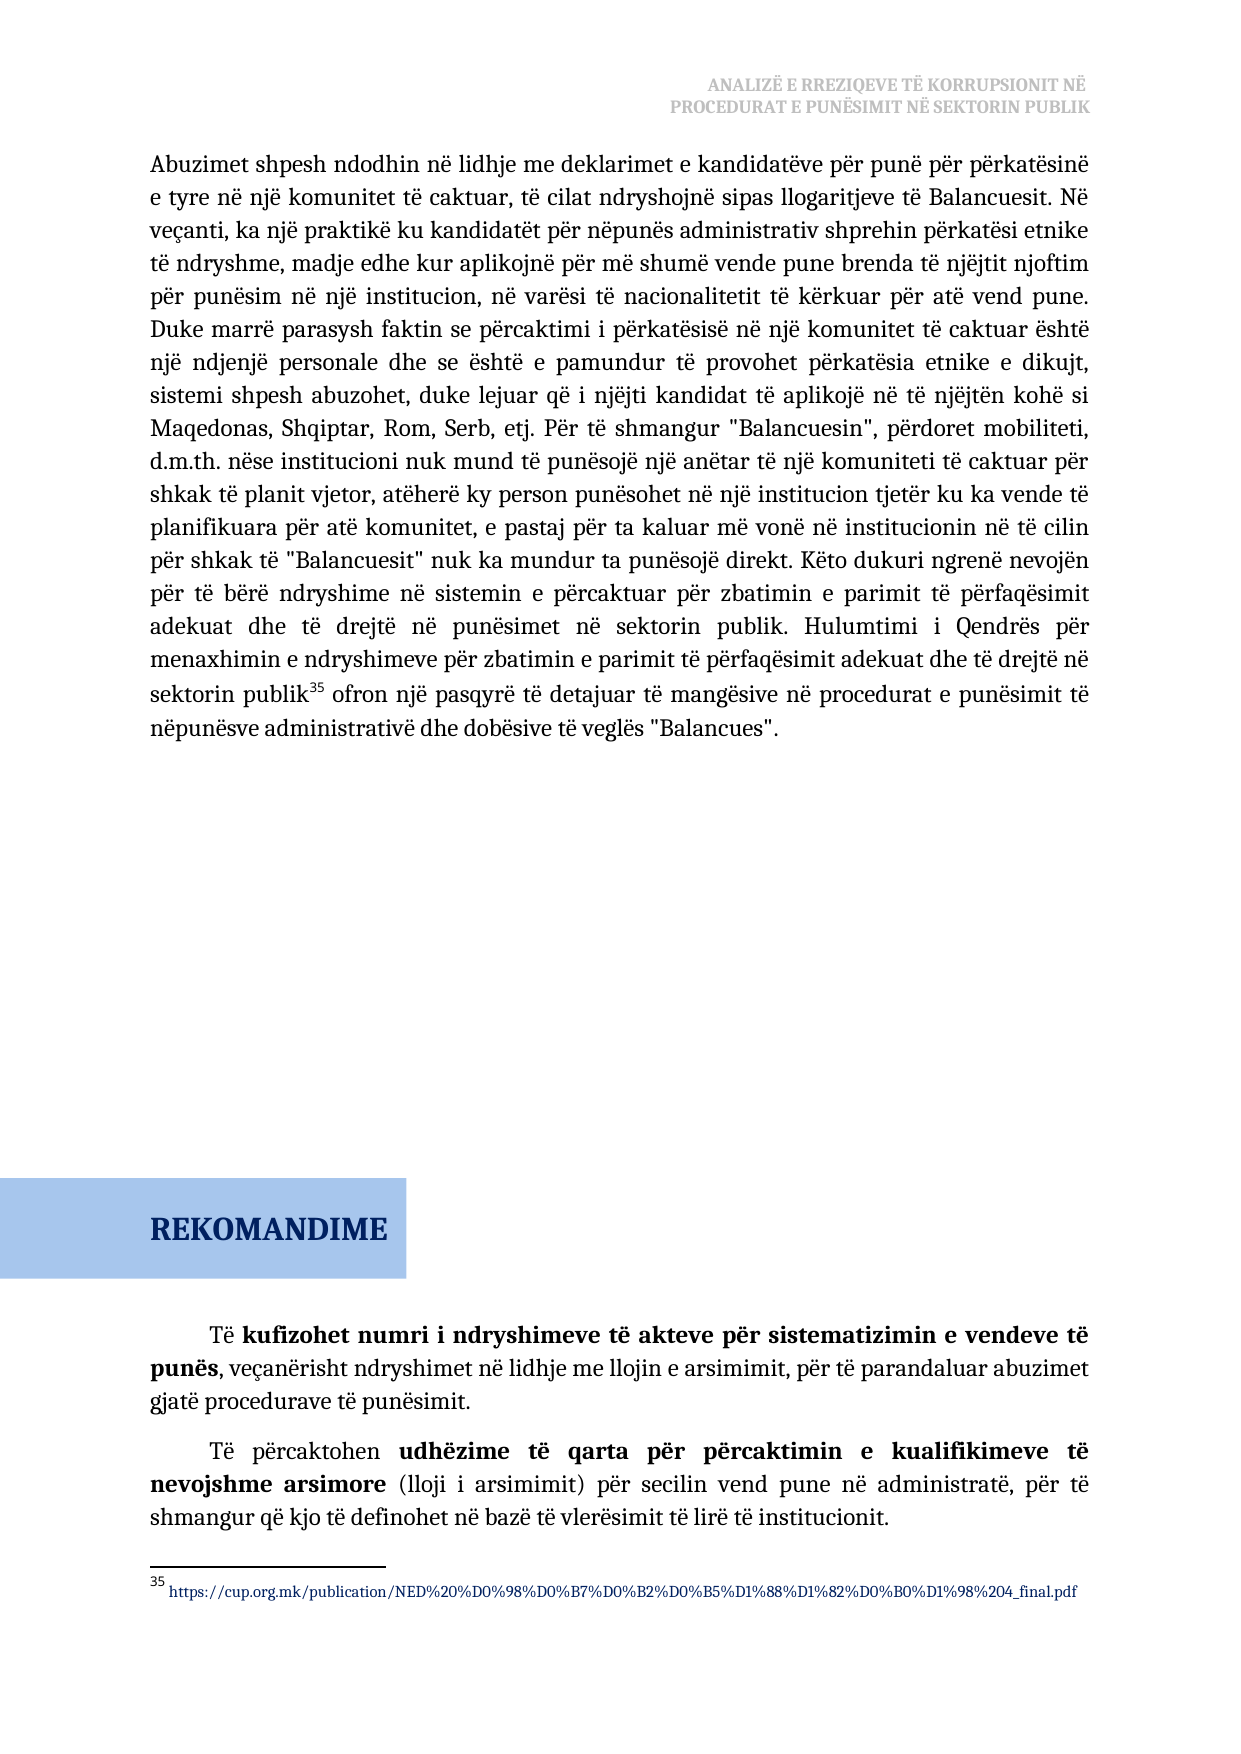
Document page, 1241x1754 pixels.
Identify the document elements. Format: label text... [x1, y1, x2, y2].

text REKOMANDIME [150, 1211, 1090, 1249]
text Të përcaktohen udhëzime të qarta për përcaktimin e kualifikimeve të nevojshme arsimore (lloji i arsimimit) për secilin vend pune në administratë, për të shmangur që kjo të definohet në bazë të vlerësimit të lirë të institucionit. [150, 1437, 1090, 1532]
text Të kufizohet numri i ndryshimeve të akteve për sistematizimin e vendeve të punës, veçanërisht ndryshimet në lidhje me llojin e arsimimit, për të parandaluar abuzimet gjatë procedurave të punësimit. [150, 1321, 1090, 1416]
text Në lidhje me zbatimin e parimit të përfaqësimit adekuat dhe të drejtë, analiza tregon se implementimi i këtij parimi perceptohet ekskluzivisht në mënyrë kuantitative, duke e parë përfaqësimin e komuniteteve etnike vetëm nëpërmjet përqindjes, dhe jo nga aspekti i kompetencave dhe kualifikimeve të kandidatëve. Megjithatë, në praktikë, gjatë procedurave të punësimit, vërehen anomali, veçanërisht kur bëhet fjalë për punësimin sipas Balancuesit. Abuzimet shpesh ndodhin në lidhje me deklarimet e kandidatëve për punë për përkatësinë e tyre në një komunitet të caktuar, të cilat ndryshojnë sipas llogaritjeve të Balancuesit. Në veçanti, ka një praktikë ku kandidatët për nëpunës administrativ shprehin përkatësi etnike të ndryshme, madje edhe kur aplikojnë për më shumë vende pune brenda të njëjtit njoftim për punësim në një institucion, në varësi të nacionalitetit të kërkuar për atë vend pune. Duke marrë parasysh faktin se përcaktimi i përkatësisë në një komunitet të caktuar është një ndjenjë personale dhe se është e pamundur të provohet përkatësia etnike e dikujt, sistemi shpesh abuzohet, duke lejuar që i njëjti kandidat të aplikojë në të njëjtën kohë si Maqedonas, Shqiptar, Rom, Serb, etj. Për të shmangur "Balancuesin", përdoret mobiliteti, d.m.th. nëse institucioni nuk mund të punësojë një anëtar të një komuniteti të caktuar për shkak të planit vjetor, atëherë ky person punësohet në një institucion tjetër ku ka vende të planifikuara për atë komunitet, e pastaj për ta kaluar më vonë në institucionin në të cilin për shkak të "Balancuesit" nuk ka mundur ta punësojë direkt. Këto dukuri ngrenë nevojën për të bërë ndryshime në sistemin e përcaktuar për zbatimin e parimit të përfaqësimit adekuat dhe të drejtë në punësimet në sektorin publik. Hulumtimi i Qendrës për menaxhimin e ndryshimeve për zbatimin e parimit të përfaqësimit adekuat dhe të drejtë në sektorin publik ofron një pasqyrë të detajuar të mangësive në procedurat e punësimit të nëpunësve administrativë dhe dobësive të veglës "Balancues". [150, 150, 1090, 743]
